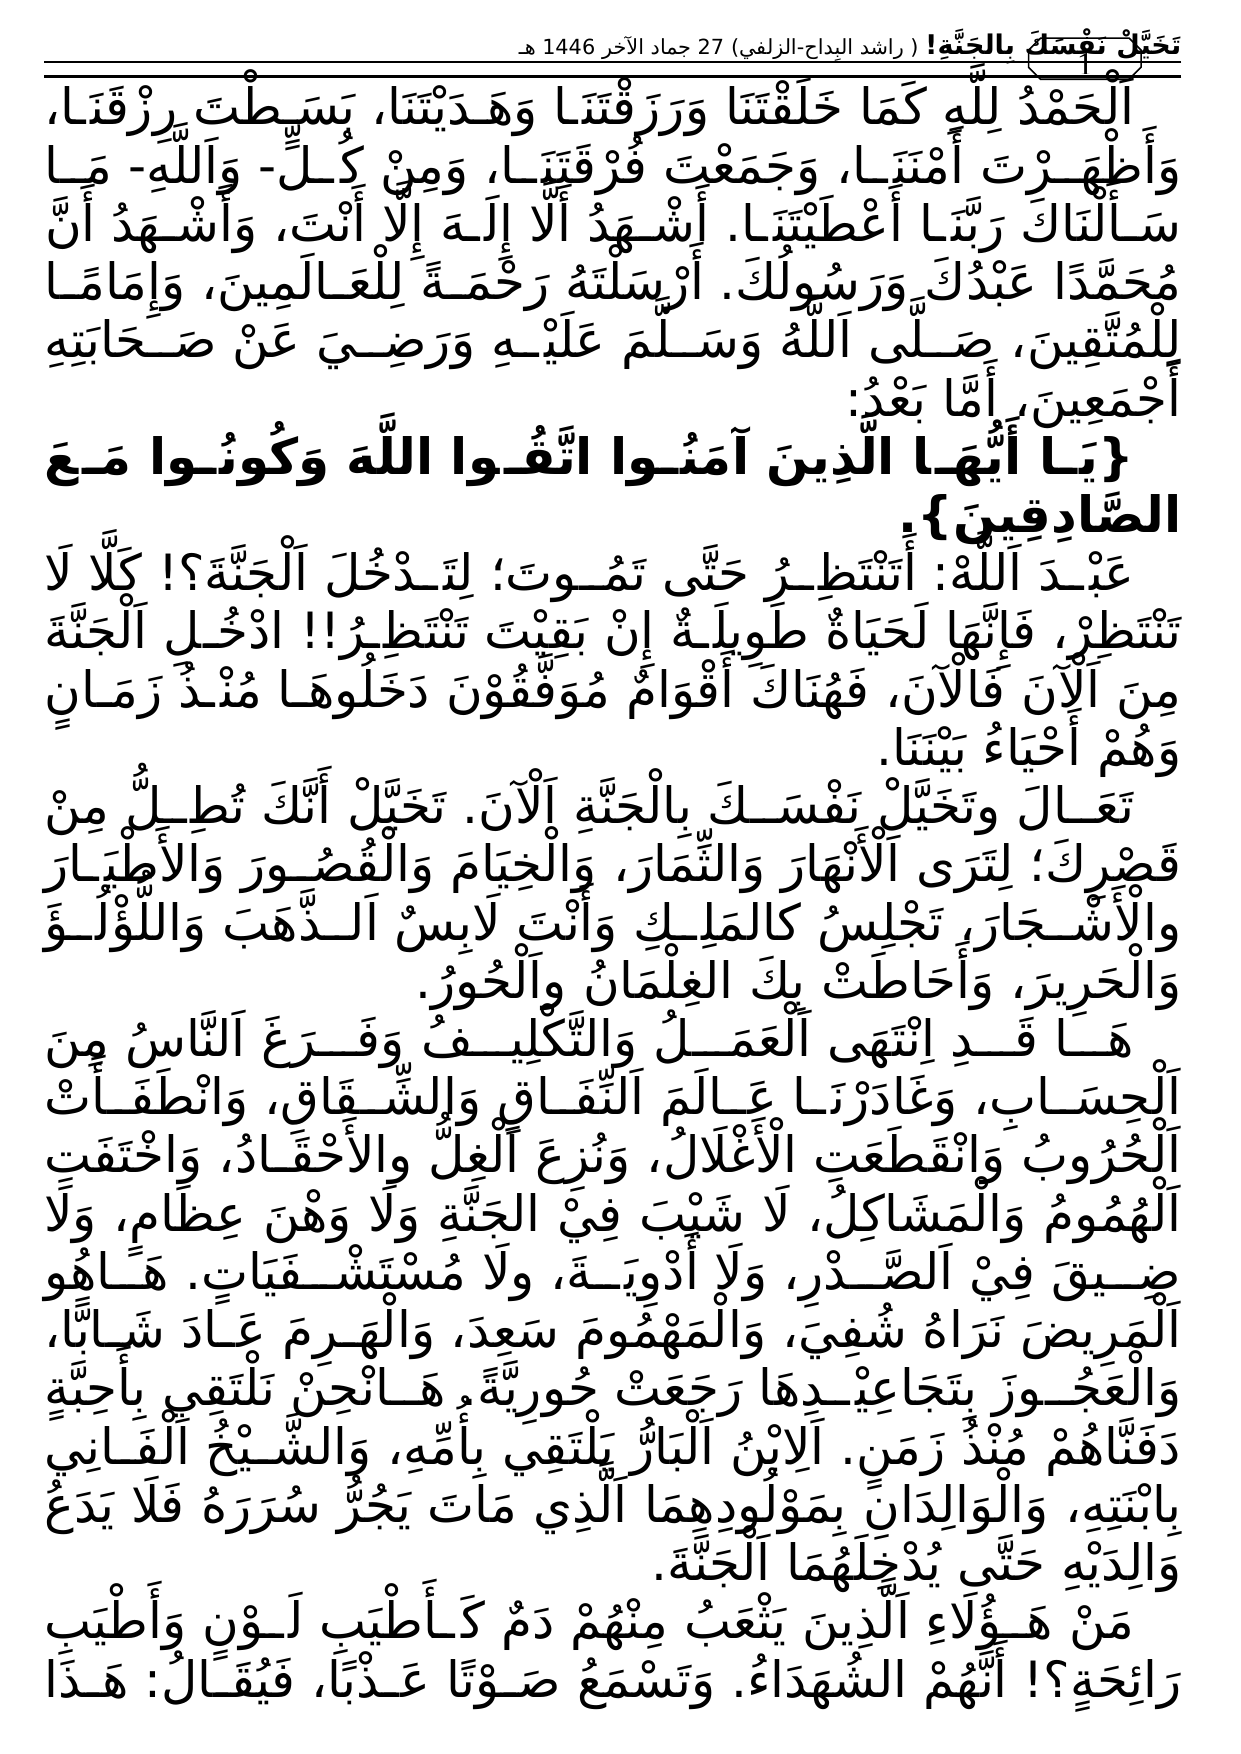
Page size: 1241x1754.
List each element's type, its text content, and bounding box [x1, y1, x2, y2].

text عَبْدَ اَللَّهْ: أَتَنْتَظِرُ حَتَّى تَمُوتَ؛ لِتَدْخُلَ اَلْجَنَّةَ؟! كَلَّا لَا تَنْتَظِرْ، فَإِنَّهَا لَحَيَاةٌ طَوِيلَةٌ إِنْ بَقِيْتَ تَنْتَظِرُ!! ادْخُلِ اَلْجَنَّةَ مِنَ اَلْآنَ فَالْآنَ، فَهُنَاكَ أَقْوَامٌ مُوَفَّقُوْنَ دَخَلُوهَا مُنْذُ زَمَانٍ وَهُمْ أَحْيَاءُ بَيْنَنَا. [44, 544, 1181, 777]
text اَلْحَمْدُ لِلَّهِ كَمَا خَلَقْتَنَا وَرَزَقْتَنَا وَهَدَيْتَنَا، بَسَطْتَ رِزْقَنَا، وَأَظْهَرْتَ أَمْنَنَا، وَجَمَعْتَ فُرْقَتَنَا، وَمِنْ كُلٍّ- وَاَللَّهِ- مَا سَأَلْنَاكَ رَبَّنَا أَعْطَيْتَنَا. أَشْهَدُ أَلَّا إِلَهَ إِلَّا أَنْتَ، وَأَشْهَدُ أَنَّ مُحَمَّدًا عَبْدُكَ وَرَسُولُكَ. أَرْسَلْتَهُ رَحْمَةً لِلْعَالَمِينَ، وَإِمَامًا لِلْمُتَّقِينَ، صَلَّى اَللَّهُ وَسَلَّمَ عَلَيْهِ وَرَضِيَ عَنْ صَحَابَتِهِ أَجْمَعِينَ، أَمَّا بَعْدُ: [44, 78, 1181, 428]
text {يَا أَيُّهَا الَّذِينَ آمَنُوا اتَّقُوا اللَّهَ وَكُونُوا مَعَ الصَّادِقِينَ}. [44, 428, 1181, 544]
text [44, 1592, 1181, 1709]
text تَعَالَ وتَخَيَّلْ نَفْسَكَ بِالْجَنَّةِ اَلْآنَ. تَخَيَّلْ أَنَّكَ تُطِلُّ مِنْ قَصْرِكَ؛ لِتَرَى اَلْأَنْهَارَ وَالثِّمَارَ، وَالْخِيَامَ وَالْقُصُورَ وَالأَطْيَارَ والْأَشْجَارَ، تَجْلِسُ كالمَلِكِ وَأَنْتَ لَابِسٌ اَلذَّهَبَ وَاللُّؤْلُؤَ وَالْحَرِيرَ، وَأَحَاطَتْ بِكَ الغِلْمَانُ واَلْحُورُ. [44, 777, 1181, 1010]
text هَا قَدِ اِنْتَهَى اَلْعَمَلُ وَالتَّكْلِيفُ وَفَرَغَ اَلنَّاسُ مِنَ اَلْحِسَابِ، وَغَادَرْنَا عَالَمَ اَلنِّفَاقِ وَالشِّقَاقِ، وَانْطَفَأَتْ اَلْحُرُوبُ وَانْقَطَعَتِ الْأَغْلَالُ، وَنُزِعَ اَلْغِلُّ والأَحْقَادُ، وَاخْتَفَتِ اَلْهُمُومُ وَالْمَشَاكِلُ، لَا شَيْبَ فِيْ الجَنَّةِ وَلَا وَهْنَ عِظَامٍ، وَلَا ضِيقَ فِيْ اَلصَّدْرِ، وَلَا أَدْوِيَةَ، ولَا مُسْتَشْفَيَاتٍ. هَاهُو اَلْمَرِيضَ نَرَاهُ شُفِيَ، وَالْمَهْمُومَ سَعِدَ، وَالْهَرِمَ عَادَ شَابًّا، وَالْعَجُوزَ بِتَجَاعِيْدِهَا رَجَعَتْ حُورِيَّةً. هَانْحِنْ نَلْتَقِي بِأَحِبَّةٍ دَفَنَّاهُمْ مُنْذُ زَمَنٍ. اَلِابْنُ اَلْبَارُّ يَلْتَقِي بِأُمِّهِ، وَالشَّيْخُ اَلْفَانِي بِابْنَتِهِ، وَالْوَالِدَانِ بِمَوْلُودِهِمَا اَلَّذِي مَاتَ يَجُرُّ سُرَرَهُ فَلَا يَدَعُ وَالِدَيْهِ حَتَّى يُدْخِلَهُمَا اَلْجَنَّةَ. [44, 1010, 1181, 1592]
